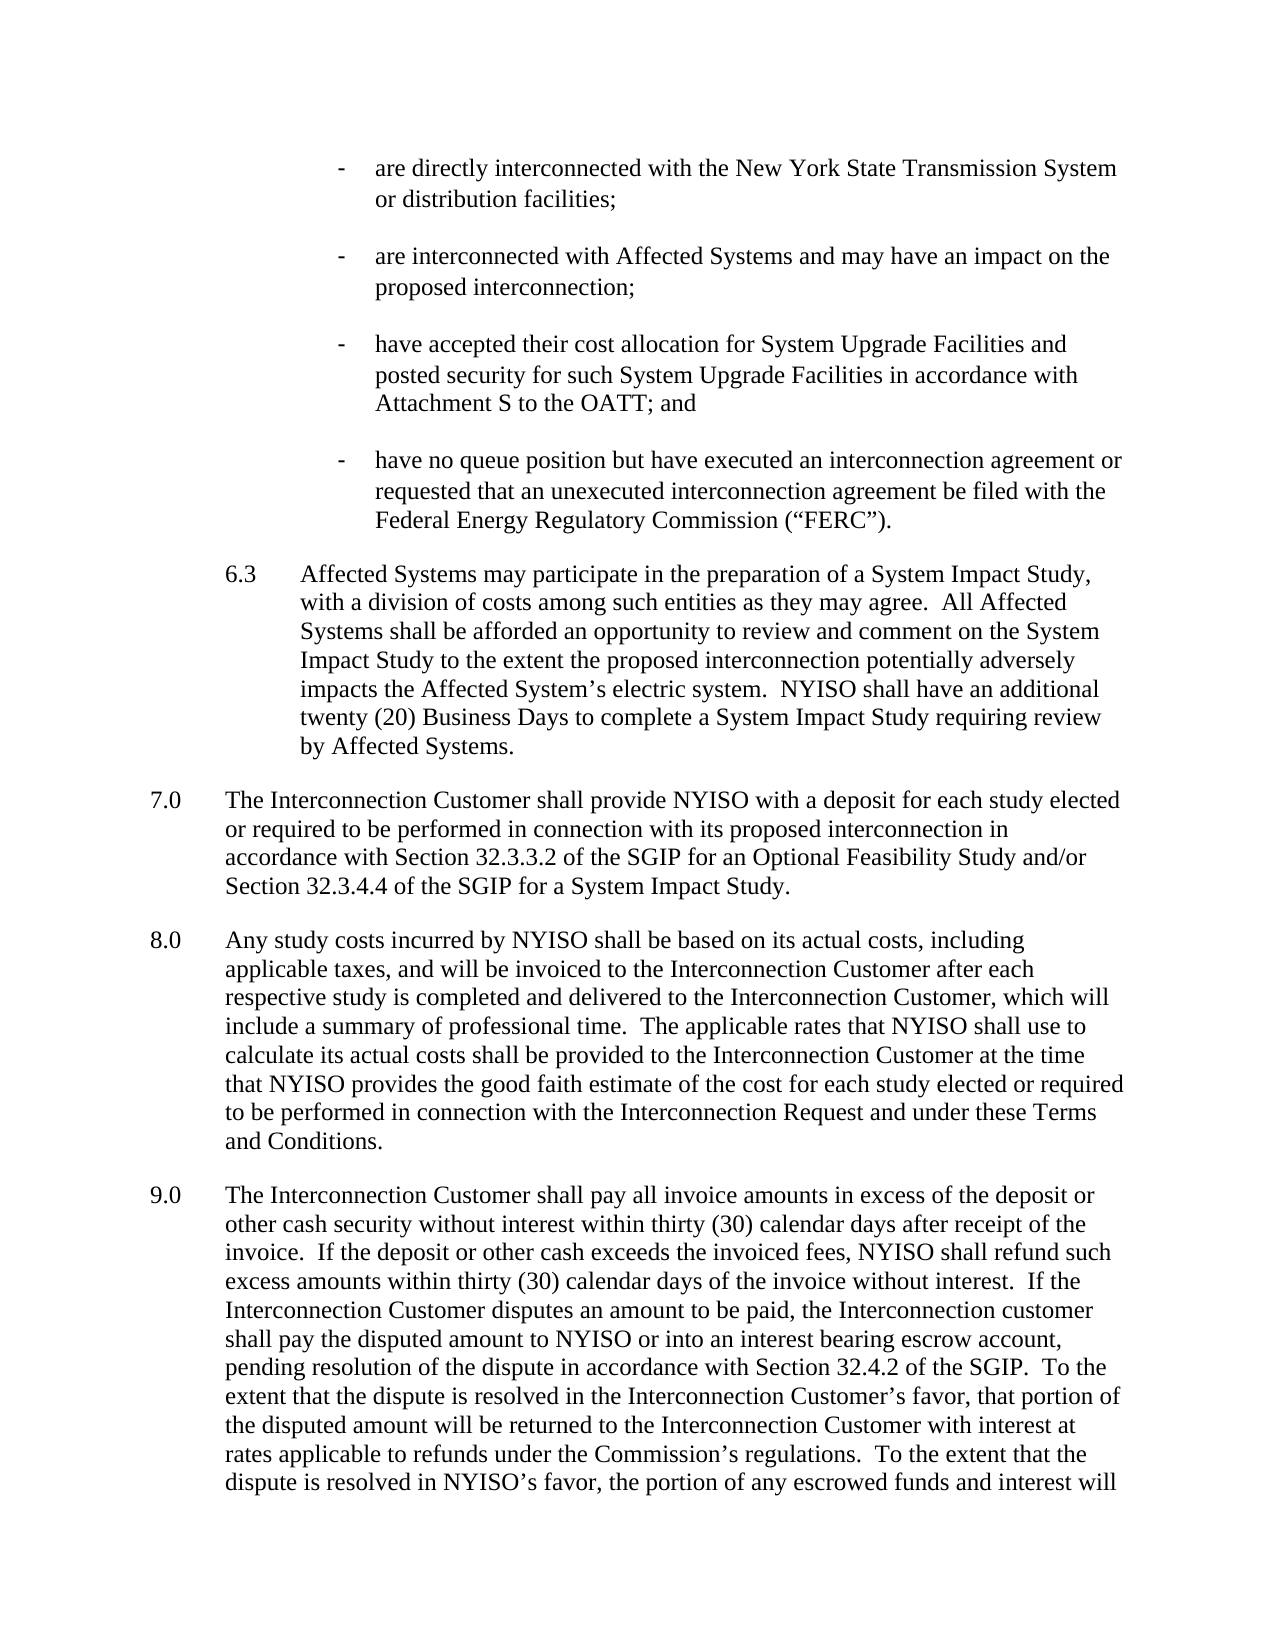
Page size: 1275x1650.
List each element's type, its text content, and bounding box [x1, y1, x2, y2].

list are directly interconnected with the New York State Transmission System or distribution facilities; [337, 150, 1125, 213]
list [150, 1180, 1125, 1496]
list Any study costs incurred by NYISO shall be based on its actual costs, including applicable taxes, and will be invoiced to the Interconnection Customer after each respective study is completed and delivered to the Interconnection Customer, which will include a summary of professional time. The applicable rates that NYISO shall use to calculate its actual costs shall be provided to the Interconnection Customer at the time that NYISO provides the good faith estimate of the cost for each study elected or required to be performed in connection with the Interconnection Request and under these Terms and Conditions. [150, 925, 1125, 1155]
list have no queue position but have executed an interconnection agreement or requested that an unexecuted interconnection agreement be filed with the Federal Energy Regulatory Commission (“FERC”). [337, 442, 1125, 534]
list have accepted their cost allocation for System Upgrade Facilities and posted security for such System Upgrade Facilities in accordance with Attachment S to the OATT; and [337, 326, 1125, 417]
list are interconnected with Affected Systems and may have an impact on the proposed interconnection; [337, 238, 1125, 301]
list Affected Systems may participate in the preparation of a System Impact Study, with a division of costs among such entities as they may agree. All Affected Systems shall be afforded an opportunity to review and comment on the System Impact Study to the extent the proposed interconnection potentially adversely impacts the Affected System’s electric system. NYISO shall have an additional twenty (20) Business Days to complete a System Impact Study requiring review by Affected Systems. [225, 559, 1125, 760]
list The Interconnection Customer shall provide NYISO with a deposit for each study elected or required to be performed in connection with its proposed interconnection in accordance with Section 32.3.3.2 of the SGIP for an Optional Feasibility Study and/or Section 32.3.4.4 of the SGIP for a System Impact Study. [150, 785, 1125, 900]
